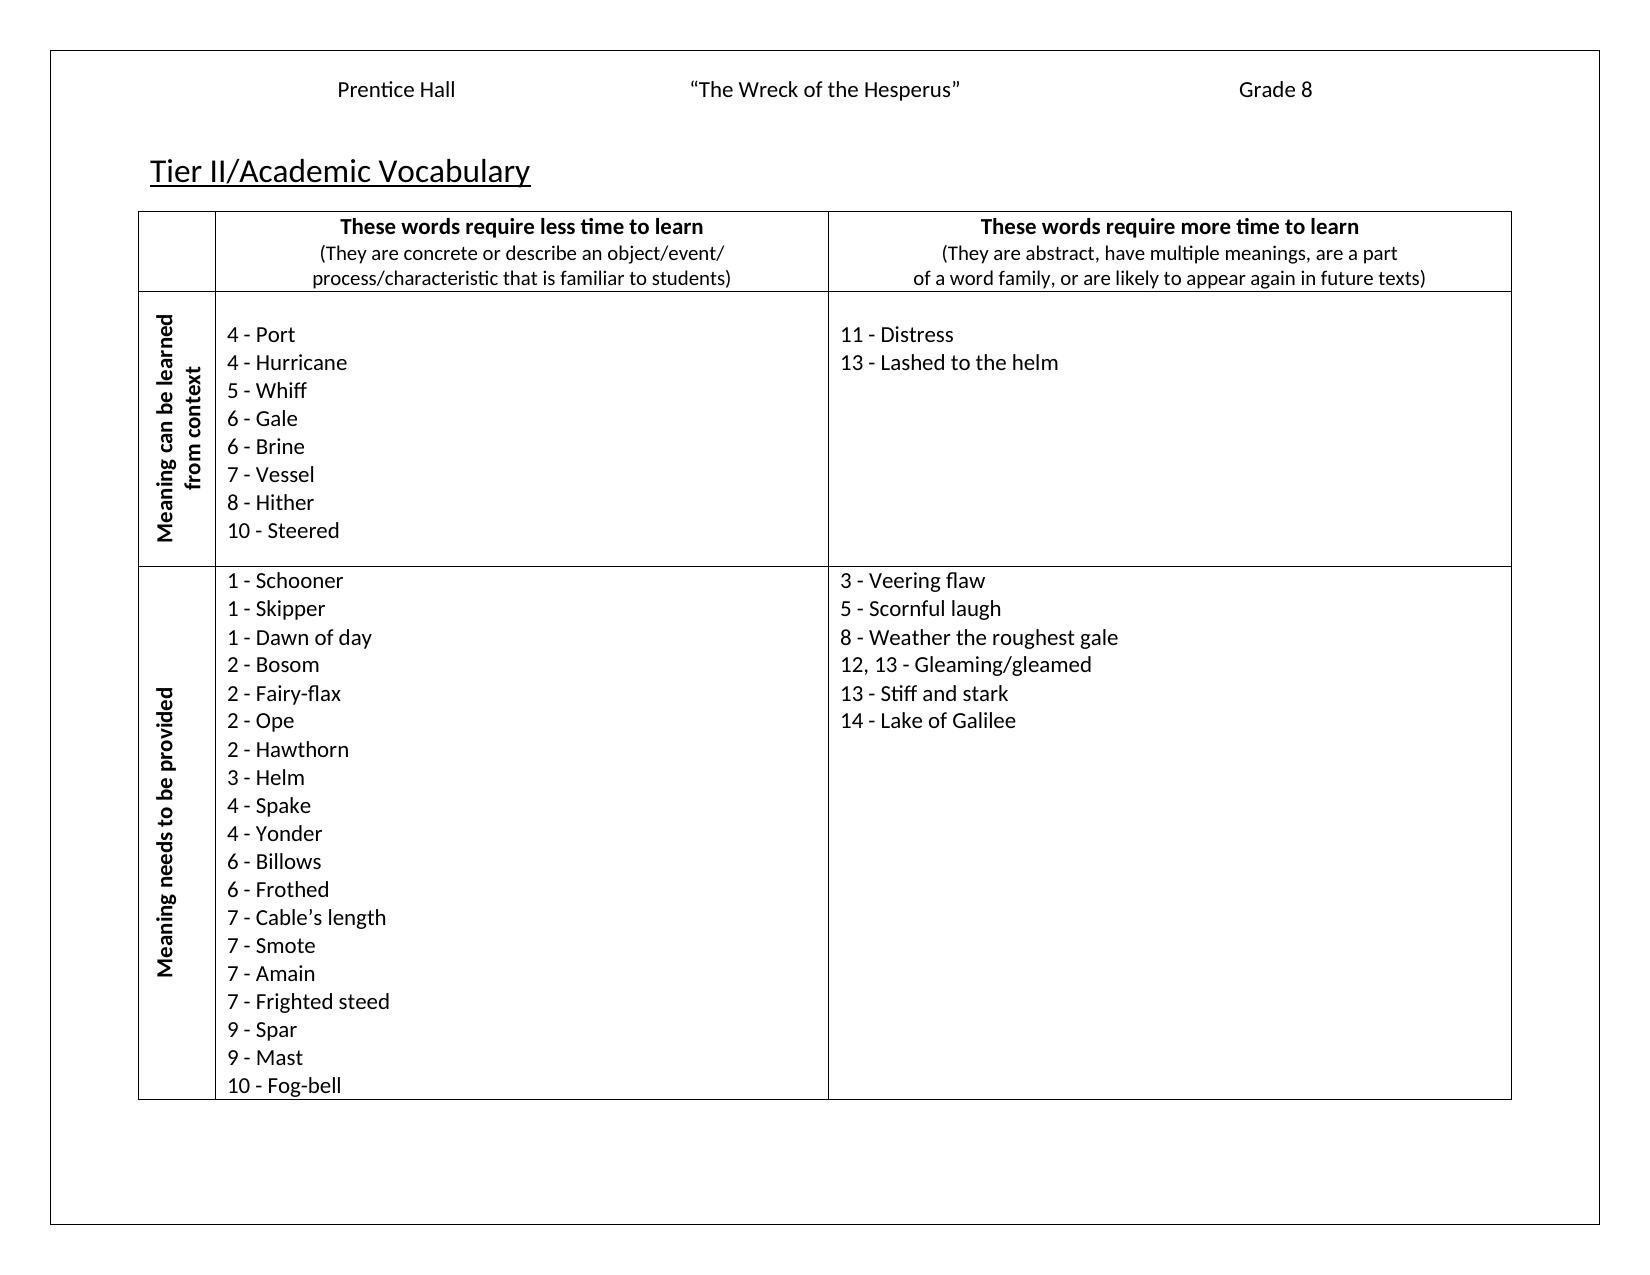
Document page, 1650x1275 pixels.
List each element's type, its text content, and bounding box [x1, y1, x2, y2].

table_cell 1 - Schooner 1 - Skipper 1 - Dawn of day 2 - Bosom 2 - Fairy-flax 2 - Ope 2 - Hawthorn 3 - Helm 4 - Spake 4 - Yonder 6 - Billows 6 - Frothed 7 - Cable’s length 7 - Smote 7 - Amain 7 - Frighted steed 9 - Spar 9 - Mast 10 - Fog-bell [216, 567, 828, 1099]
table_header [139, 212, 215, 291]
table_cell 4 - Port 4 - Hurricane 5 - Whiff 6 - Gale 6 - Brine 7 - Vessel 8 - Hither 10 - Steered [216, 292, 828, 566]
table_cell Meaning can be learned from context [139, 292, 215, 566]
table_cell Meaning needs to be provided [139, 567, 215, 1099]
table_header These words require more time to learn (They are abstract, have multiple meanings, are a part of a word family, or are likely to appear again in future texts) [829, 212, 1511, 291]
table_cell 3 - Veering flaw 5 - Scornful laugh 8 - Weather the roughest gale 12, 13 - Gleaming/gleamed 13 - Stiff and stark 14 - Lake of Galilee [829, 567, 1511, 1099]
text Tier II/Academic Vocabulary [150, 150, 1500, 191]
table_header These words require less time to learn (They are concrete or describe an object/event/ process/characteristic that is familiar to students) [216, 212, 828, 291]
table_cell 11 - Distress 13 - Lashed to the helm [829, 292, 1511, 566]
